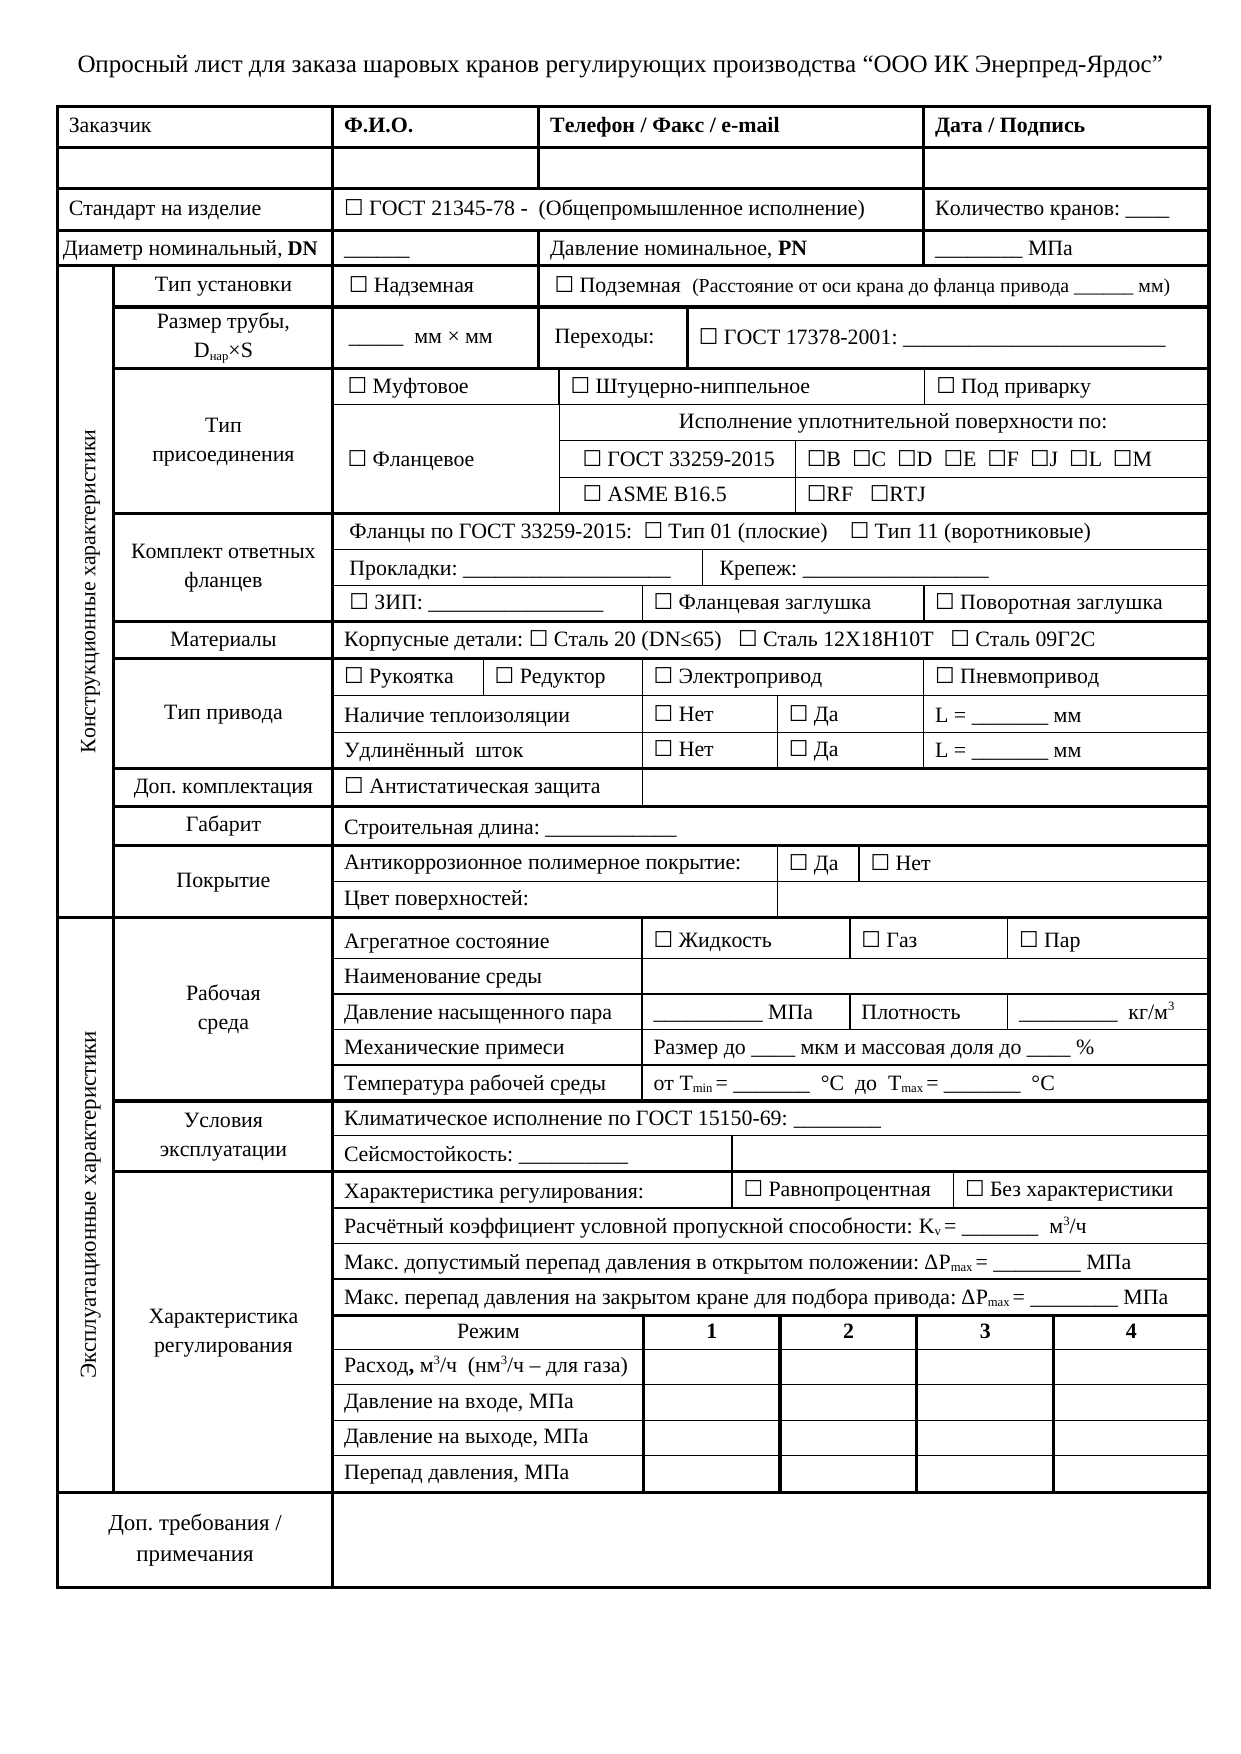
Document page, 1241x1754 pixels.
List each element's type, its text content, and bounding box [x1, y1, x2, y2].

table_cell Газ [851, 919, 1007, 958]
table_cell Сейсмостойкость: __________ [334, 1136, 731, 1170]
table_cell Равнопроцентная [733, 1173, 953, 1207]
table_cell Без характеристики [954, 1173, 1207, 1207]
table_cell [733, 1136, 1207, 1170]
table_cell [643, 959, 1207, 993]
table_cell [918, 1385, 1052, 1420]
table_cell Наличие теплоизоляции [334, 696, 642, 732]
table_cell [645, 1456, 778, 1491]
table_cell Расчётный коэффициент условной пропускной способности: Kv = _______ м3/ч [334, 1209, 1207, 1243]
table_cell 3 [918, 1317, 1052, 1349]
table_cell Покрытие [115, 847, 331, 916]
table_cell Температура рабочей среды [334, 1066, 641, 1099]
table_cell Давление насыщенного пара [334, 995, 641, 1028]
table_cell [778, 882, 1207, 916]
table_cell [782, 1456, 915, 1491]
table_cell Фланцы по ГОСТ 33259-2015: Тип 01 (плоские) Тип 11 (воротниковые) [334, 515, 1207, 549]
table_cell Агрегатное состояние [334, 919, 641, 958]
table_cell Тип привода [115, 660, 331, 767]
table_header Заказчик [59, 108, 331, 146]
table_cell ASME B16.5 [560, 478, 795, 512]
table_cell Подземная (Расстояние от оси крана до фланца привода ______ мм) [540, 267, 1207, 305]
table_cell [334, 1494, 1207, 1586]
table_cell [918, 1421, 1052, 1455]
table_cell Давление на выходе, МПа [334, 1421, 642, 1455]
table_cell Удлинённый шток [334, 733, 642, 767]
table_cell Плотность [851, 995, 1007, 1028]
table_cell L = _______ мм [924, 696, 1207, 732]
table_cell Комплект ответных фланцев [115, 515, 331, 620]
table_cell Фланцевая заглушка [643, 586, 923, 620]
table_cell Исполнение уплотнительной поверхности по: [560, 405, 1207, 439]
table_cell Переходы: [540, 309, 686, 367]
table_cell Нет [643, 733, 777, 767]
table_cell Размер до ____ мкм и массовая доля до ____ % [643, 1030, 1207, 1064]
table_cell [782, 1421, 915, 1455]
table_cell RF RTJ [796, 478, 1207, 512]
table_cell 1 [645, 1317, 778, 1349]
table_header Ф.И.О. [334, 108, 537, 146]
table_cell Редуктор [484, 660, 642, 694]
table_cell Тип присоединения [115, 370, 331, 512]
table_cell Жидкость [643, 919, 849, 958]
table_cell [782, 1385, 915, 1420]
table_cell 2 [782, 1317, 915, 1349]
table_cell Характеристика регулирования [115, 1173, 331, 1491]
table_cell _________ кг/м3 [1008, 995, 1207, 1028]
table_cell Размер трубы, Dнар×S [115, 309, 331, 367]
table_cell Штуцерно-ниппельное [560, 370, 924, 404]
table_cell Муфтовое [334, 370, 558, 404]
table_cell Эксплуатационные характеристики [59, 919, 112, 1491]
table_cell [334, 149, 537, 187]
table_cell __________ МПа [643, 995, 849, 1028]
table_cell Давление на входе, МПа [334, 1385, 642, 1420]
table_cell Макс. перепад давления на закрытом кране для подбора привода: ∆Pmax = ________ МПа [334, 1280, 1207, 1313]
table_cell Количество кранов: ____ [925, 190, 1207, 228]
table_cell [925, 149, 1207, 187]
table_cell Поворотная заглушка [925, 586, 1207, 620]
table_cell Фланцевое [334, 405, 559, 512]
table_cell Расход, м3/ч (нм3/ч – для газа) [334, 1350, 642, 1384]
table_cell Нет [860, 847, 1207, 881]
table_cell [918, 1456, 1052, 1491]
table_cell [1055, 1350, 1207, 1384]
table_cell [645, 1421, 778, 1455]
table_cell [59, 149, 331, 187]
table_cell [645, 1385, 778, 1420]
table_cell [1055, 1385, 1207, 1420]
table_cell Прокладки: ___________________ [334, 550, 702, 585]
table_cell Режим [334, 1317, 642, 1349]
table_cell Электропривод [643, 660, 923, 694]
table_cell от Tmin = _______ °C до Tmax = _______ °C [643, 1066, 1207, 1099]
table_cell Условия эксплуатации [115, 1103, 331, 1170]
table_cell Да [778, 696, 923, 732]
table_cell Доп. требования / примечания [59, 1494, 331, 1586]
table_cell Давление номинальное, PN [540, 232, 922, 264]
table_cell Да [778, 733, 923, 767]
table_cell Перепад давления, МПа [334, 1456, 642, 1491]
table_cell Пневмопривод [924, 660, 1207, 694]
table_cell Материалы [115, 623, 331, 657]
table_cell ГОСТ 21345-78 - (Общепромышленное исполнение) [334, 190, 922, 228]
table_cell Габарит [115, 808, 331, 844]
table_cell Характеристика регулирования: [334, 1173, 731, 1207]
table_cell Да [778, 847, 858, 881]
table_cell [918, 1350, 1052, 1384]
table_cell [540, 149, 922, 187]
table_cell ________ МПа [925, 232, 1207, 264]
table_cell Нет [643, 696, 777, 732]
table_cell Конструкционные характеристики [59, 267, 112, 916]
table_cell Крепеж: _________________ [703, 550, 1207, 585]
table_cell ГОСТ 33259-2015 [560, 441, 795, 477]
table_cell ГОСТ 17378-2001: ________________________ [689, 309, 1207, 367]
table_cell [645, 1350, 778, 1384]
table_cell Макс. допустимый перепад давления в открытом положении: ∆Pmax = ________ МПа [334, 1244, 1207, 1278]
table_cell ______ [334, 232, 537, 264]
table_cell Диаметр номинальный, DN [59, 232, 331, 264]
table_cell [643, 770, 1207, 805]
text Опросный лист для заказа шаровых кранов регулирующих производства “ООО ИК Энерпред-Ярдос” [44, 49, 1196, 78]
table_cell Пар [1008, 919, 1207, 958]
table_cell Стандарт на изделие [59, 190, 331, 228]
table_header Дата / Подпись [925, 108, 1207, 146]
table_cell Доп. комплектация [115, 770, 331, 805]
table_cell Корпусные детали: Сталь 20 (DN≤65) Сталь 12Х18Н10Т Сталь 09Г2С [334, 623, 1207, 657]
table_cell [1055, 1456, 1207, 1491]
table_cell Тип установки [115, 267, 331, 305]
table_cell ЗИП: ________________ [334, 586, 642, 620]
table_cell Наименование среды [334, 959, 641, 993]
table_cell Под приварку [925, 370, 1207, 404]
table_cell L = _______ мм [924, 733, 1207, 767]
table_cell Климатическое исполнение по ГОСТ 15150-69: ________ [334, 1103, 1207, 1135]
table_cell [782, 1350, 915, 1384]
table_cell Рукоятка [334, 660, 483, 694]
table_cell 4 [1055, 1317, 1207, 1349]
table_cell Антистатическая защита [334, 770, 642, 805]
table_cell Антикоррозионное полимерное покрытие: [334, 847, 777, 881]
table_cell B C D E F J L M [796, 441, 1207, 477]
table_cell Цвет поверхностей: [334, 882, 777, 916]
table_cell [1055, 1421, 1207, 1455]
table_cell _____ мм × мм [334, 309, 537, 367]
table_cell Механические примеси [334, 1030, 641, 1064]
table_cell Надземная [334, 267, 537, 305]
table_cell Строительная длина: ____________ [334, 808, 1207, 844]
table_header Телефон / Факс / e-mail [540, 108, 922, 146]
table_cell Рабочая среда [115, 919, 331, 1099]
